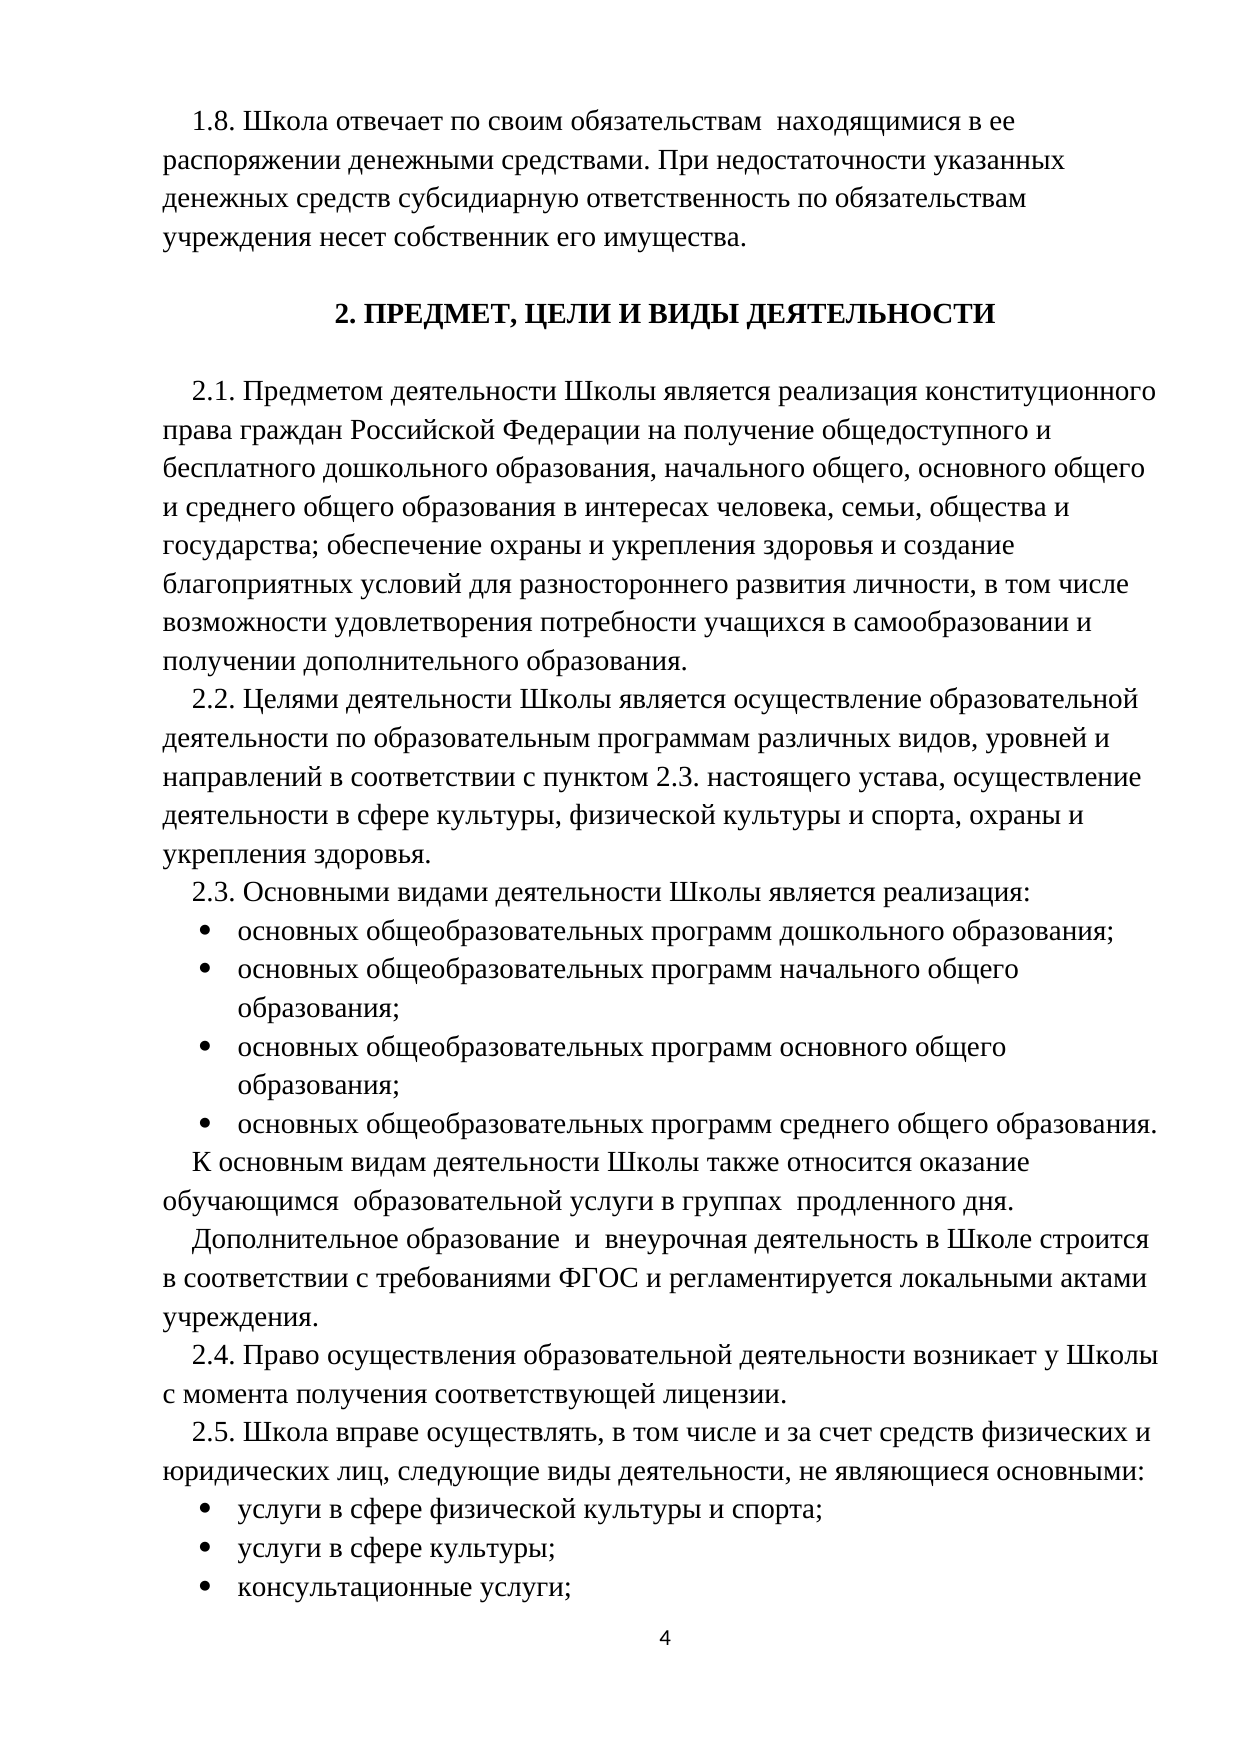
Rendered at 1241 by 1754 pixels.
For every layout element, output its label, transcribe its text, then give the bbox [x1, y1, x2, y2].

text 2. ПРЕДМЕТ, ЦЕЛИ И ВИДЫ ДЕЯТЕЛЬНОСТИ [162, 296, 1167, 330]
text Дополнительное образование и внеурочная деятельность в Школе строится в соответствии с требованиями ФГОС и регламентируется локальными актами учреждения. [162, 1222, 1167, 1332]
text 2.3. Основными видами деятельности Школы является реализация: [162, 874, 1167, 908]
text 2.5. Школа вправе осуществлять, в том числе и за счет средств физических и юридических лиц, следующие виды деятельности, не являющиеся основными: [162, 1414, 1167, 1486]
list основных общеобразовательных программ дошкольного образования; [200, 913, 1167, 946]
list основных общеобразовательных программ среднего общего образования. [200, 1106, 1167, 1139]
text К основным видам деятельности Школы также относится оказание обучающимся образовательной услуги в группах продленного дня. [162, 1144, 1167, 1217]
list услуги в сфере культуры; [200, 1530, 1167, 1564]
list основных общеобразовательных программ начального общего образования; [200, 951, 1167, 1024]
text 1.8. Школа отвечает по своим обязательствам находящимися в ее распоряжении денежными средствами. При недостаточности указанных денежных средств субсидиарную ответственность по обязательствам учреждения несет собственник его имущества. [162, 103, 1167, 253]
text 2.1. Предметом деятельности Школы является реализация конституционного права граждан Российской Федерации на получение общедоступного и бесплатного дошкольного образования, начального общего, основного общего и среднего общего образования в интересах человека, семьи, общества и государства; обеспечение охраны и укрепления здоровья и создание благоприятных условий для разностороннего развития личности, в том числе возможности удовлетворения потребности учащихся в самообразовании и получении дополнительного образования. [162, 373, 1167, 677]
list услуги в сфере физической культуры и спорта; [200, 1491, 1167, 1525]
list основных общеобразовательных программ основного общего образования; [200, 1029, 1167, 1101]
text 2.4. Право осуществления образовательной деятельности возникает у Школы с момента получения соответствующей лицензии. [162, 1337, 1167, 1409]
text 2.2. Целями деятельности Школы является осуществление образовательной деятельности по образовательным программам различных видов, уровней и направлений в соответствии с пунктом 2.3. настоящего устава, осуществление деятельности в сфере культуры, физической культуры и спорта, охраны и укрепления здоровья. [162, 682, 1167, 869]
list консультационные услуги; [200, 1569, 1167, 1602]
